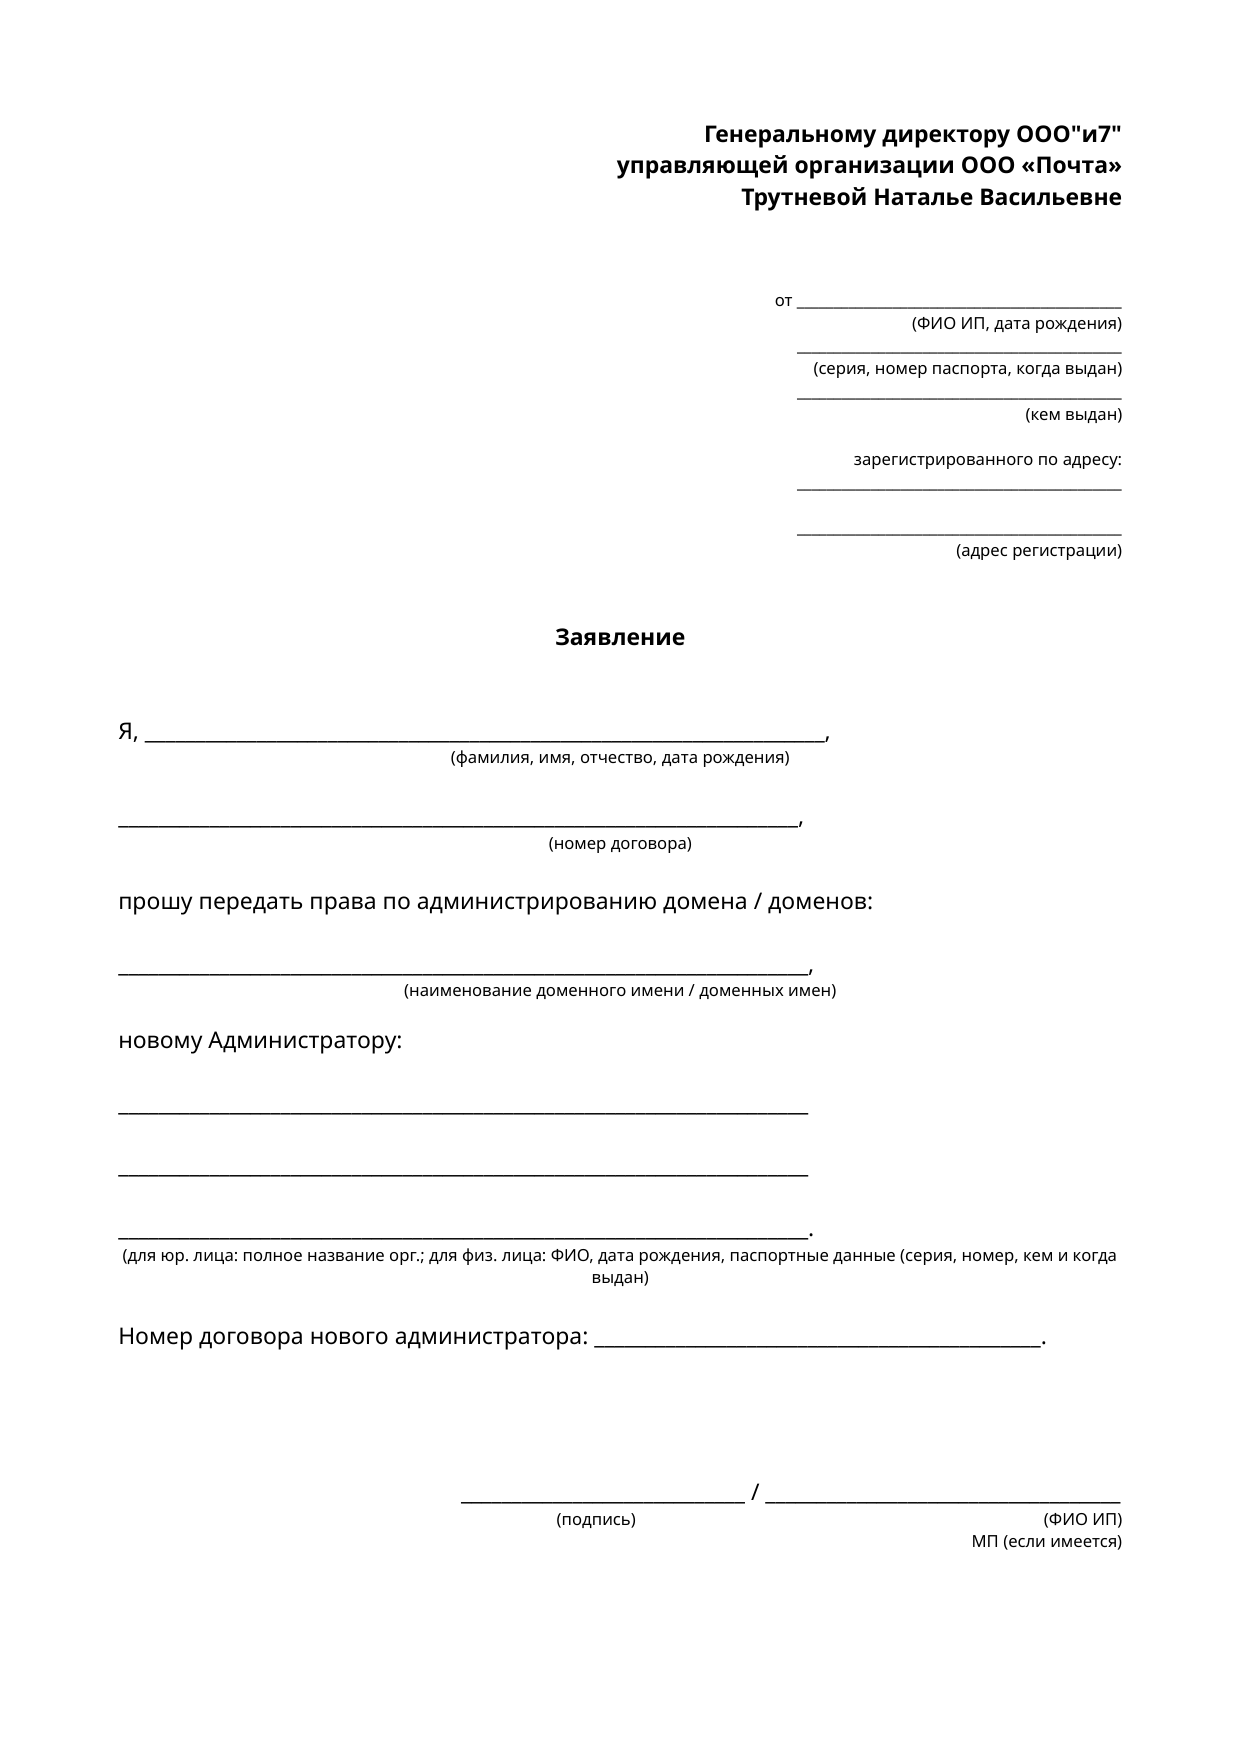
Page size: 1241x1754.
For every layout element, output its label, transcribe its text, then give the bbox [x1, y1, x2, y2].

text Заявление [118, 621, 1122, 652]
text МП (если имеется) [118, 1530, 1122, 1553]
text Генеральному директору ООО"и7" [118, 118, 1122, 149]
text (ФИО ИП, дата рождения) [118, 311, 1122, 334]
text Я, ___________________________________________________________________, [118, 715, 1122, 746]
text ____________________________________________ [118, 470, 1122, 493]
text ____________________________________________ [118, 379, 1122, 402]
text (подпись) (ФИО ИП) [118, 1507, 1122, 1530]
text зарегистрированного по адресу: [118, 447, 1122, 470]
text прошу передать права по администрированию домена / доменов: [118, 885, 1122, 916]
text новому Администратору: [118, 1024, 1122, 1056]
text ___________________________________________________________________, [118, 800, 1122, 831]
text ____________________________ / ___________________________________ [118, 1476, 1122, 1507]
text (кем выдан) [118, 402, 1122, 425]
text (серия, номер паспорта, когда выдан) [118, 357, 1122, 379]
text управляющей организации ООО «Почта» [118, 149, 1122, 181]
text ____________________________________________________________________ [118, 1149, 1122, 1181]
text ____________________________________________________________________. [118, 1212, 1122, 1243]
text (для юр. лица: полное название орг.; для физ. лица: ФИО, дата рождения, паспортные данные (серия, номер, кем и когда выдан) [118, 1243, 1122, 1288]
text (наименование доменного имени / доменных имен) [118, 979, 1122, 1002]
text (номер договора) [118, 831, 1122, 854]
text (фамилия, имя, отчество, дата рождения) [118, 746, 1122, 769]
text Трутневой Наталье Васильевне [118, 181, 1122, 212]
text от ____________________________________________ [118, 288, 1122, 311]
text Номер договора нового администратора: ____________________________________________. [118, 1320, 1122, 1351]
text (адрес регистрации) [118, 538, 1122, 561]
text ____________________________________________ [118, 334, 1122, 357]
text ____________________________________________________________________ [118, 1087, 1122, 1118]
text ____________________________________________________________________, [118, 948, 1122, 979]
text ____________________________________________ [118, 516, 1122, 538]
